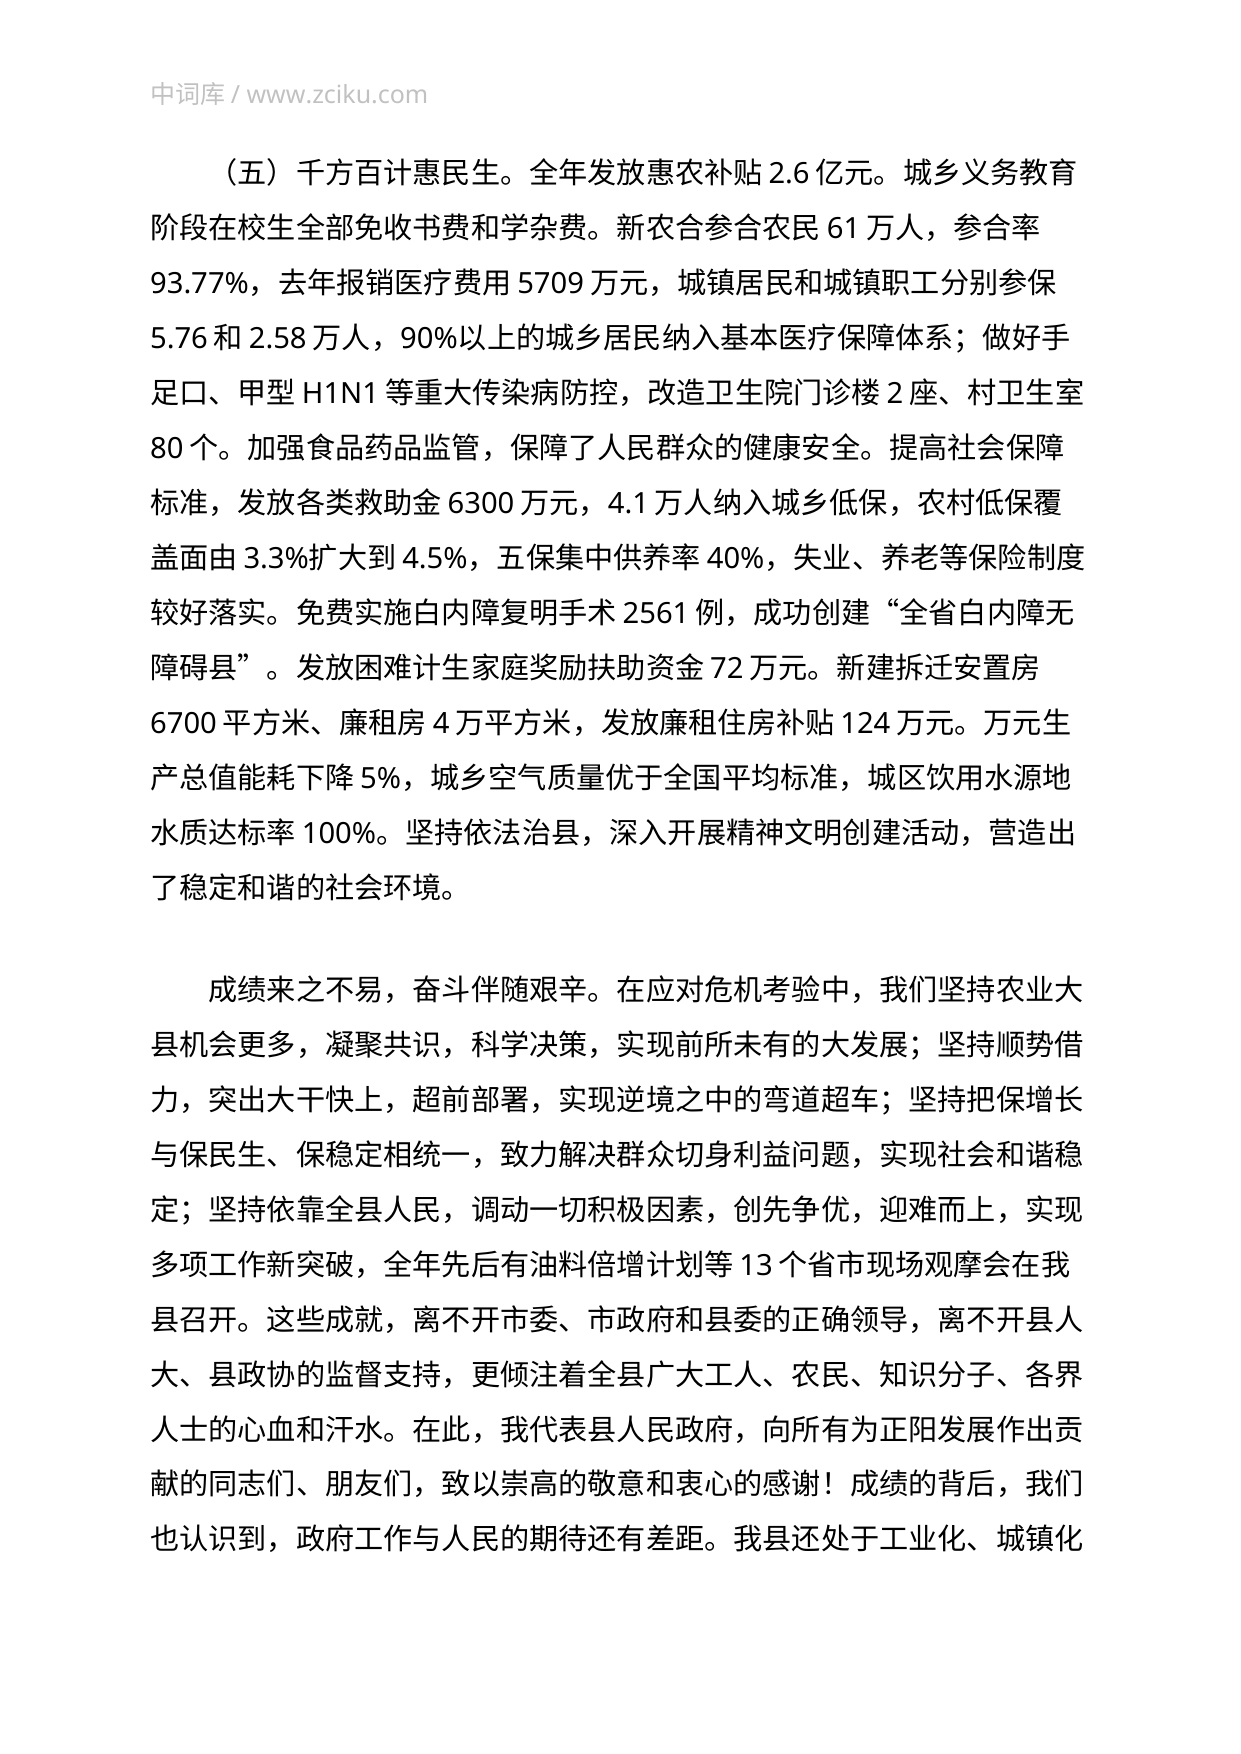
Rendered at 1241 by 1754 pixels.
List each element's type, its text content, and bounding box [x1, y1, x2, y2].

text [150, 967, 1090, 1558]
text （五）千方百计惠民生。全年发放惠农补贴2.6亿元。城乡义务教育阶段在校生全部免收书费和学杂费。新农合参合农民61万人，参合率93.77%，去年报销医疗费用5709万元，城镇居民和城镇职工分别参保5.76和2.58万人，90%以上的城乡居民纳入基本医疗保障体系；做好手足口、甲型H1N1等重大传染病防控，改造卫生院门诊楼2座、村卫生室80个。加强食品药品监管，保障了人民群众的健康安全。提高社会保障标准，发放各类救助金6300万元，4.1万人纳入城乡低保，农村低保覆盖面由3.3%扩大到4.5%，五保集中供养率40%，失业、养老等保险制度较好落实。免费实施白内障复明手术2561例，成功创建“全省白内障无障碍县”。发放困难计生家庭奖励扶助资金72万元。新建拆迁安置房6700平方米、廉租房4万平方米，发放廉租住房补贴124万元。万元生产总值能耗下降5%，城乡空气质量优于全国平均标准，城区饮用水源地水质达标率100%。坚持依法治县，深入开展精神文明创建活动，营造出了稳定和谐的社会环境。 [150, 150, 1090, 907]
